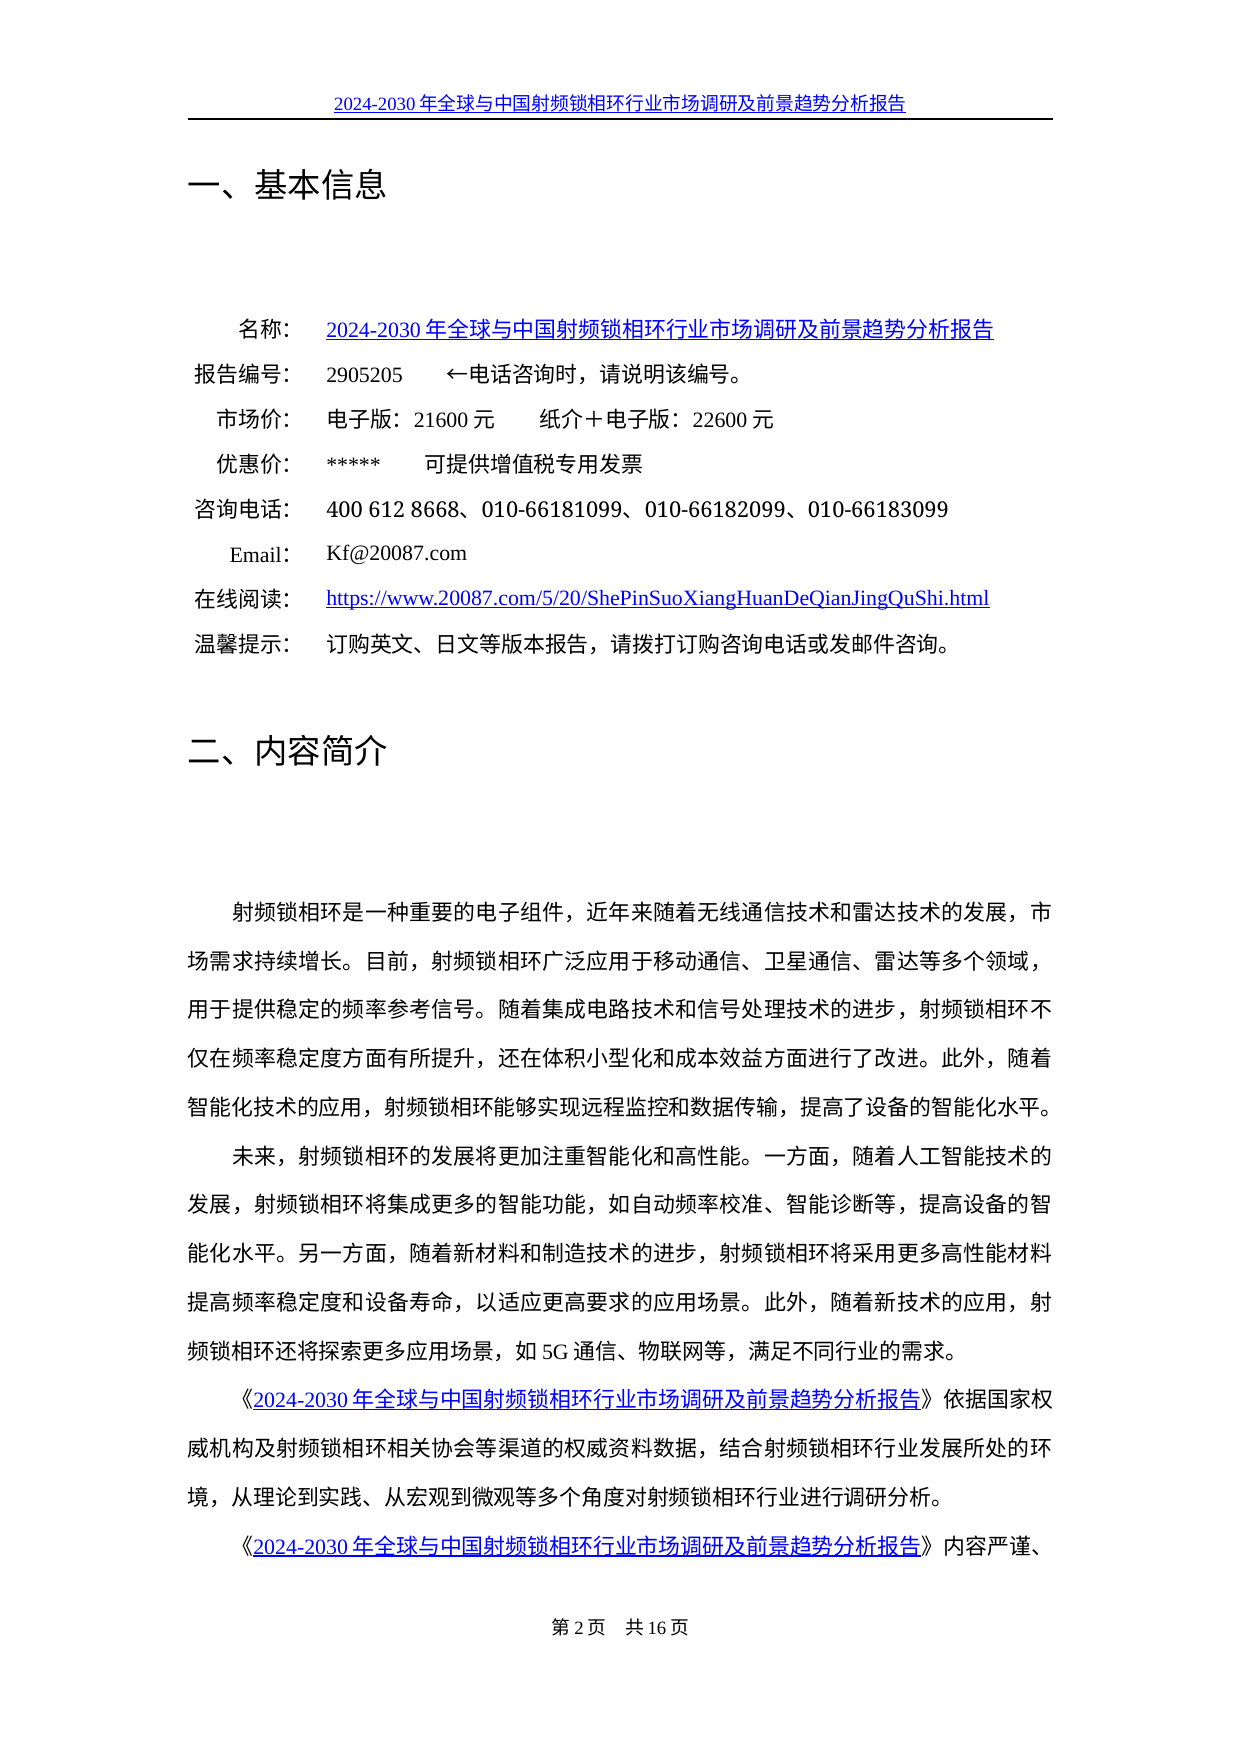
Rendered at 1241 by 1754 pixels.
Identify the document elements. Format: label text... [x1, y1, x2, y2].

table_cell 电子版：21600 元 纸介＋电子版：22600 元 [315, 402, 1073, 447]
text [187, 894, 1053, 1561]
table_cell Email： [167, 537, 315, 582]
title 二、内容简介 [187, 717, 1053, 782]
table_cell 咨询电话： [167, 492, 315, 537]
table_header 名称： [167, 312, 315, 357]
table_cell 2905205 ←电话咨询时，请说明该编号。 [315, 357, 1073, 402]
table_cell 订购英文、日文等版本报告，请拨打订购咨询电话或发邮件咨询。 [315, 627, 1073, 672]
table_cell 报告编号： [167, 357, 315, 402]
table_cell ***** 可提供增值税专用发票 [315, 447, 1073, 492]
table_cell [315, 582, 1073, 627]
table_cell 400 612 8668、010-66181099、010-66182099、010-66183099 [315, 492, 1073, 537]
table_cell 在线阅读： [167, 582, 315, 627]
title 一、基本信息 [187, 150, 1053, 215]
table_header 2024-2030年全球与中国射频锁相环行业市场调研及前景趋势分析报告 [315, 312, 1073, 357]
table_cell 优惠价： [167, 447, 315, 492]
table_cell 温馨提示： [167, 627, 315, 672]
table_cell Kf@20087.com [315, 537, 1073, 582]
table_cell 市场价： [167, 402, 315, 447]
